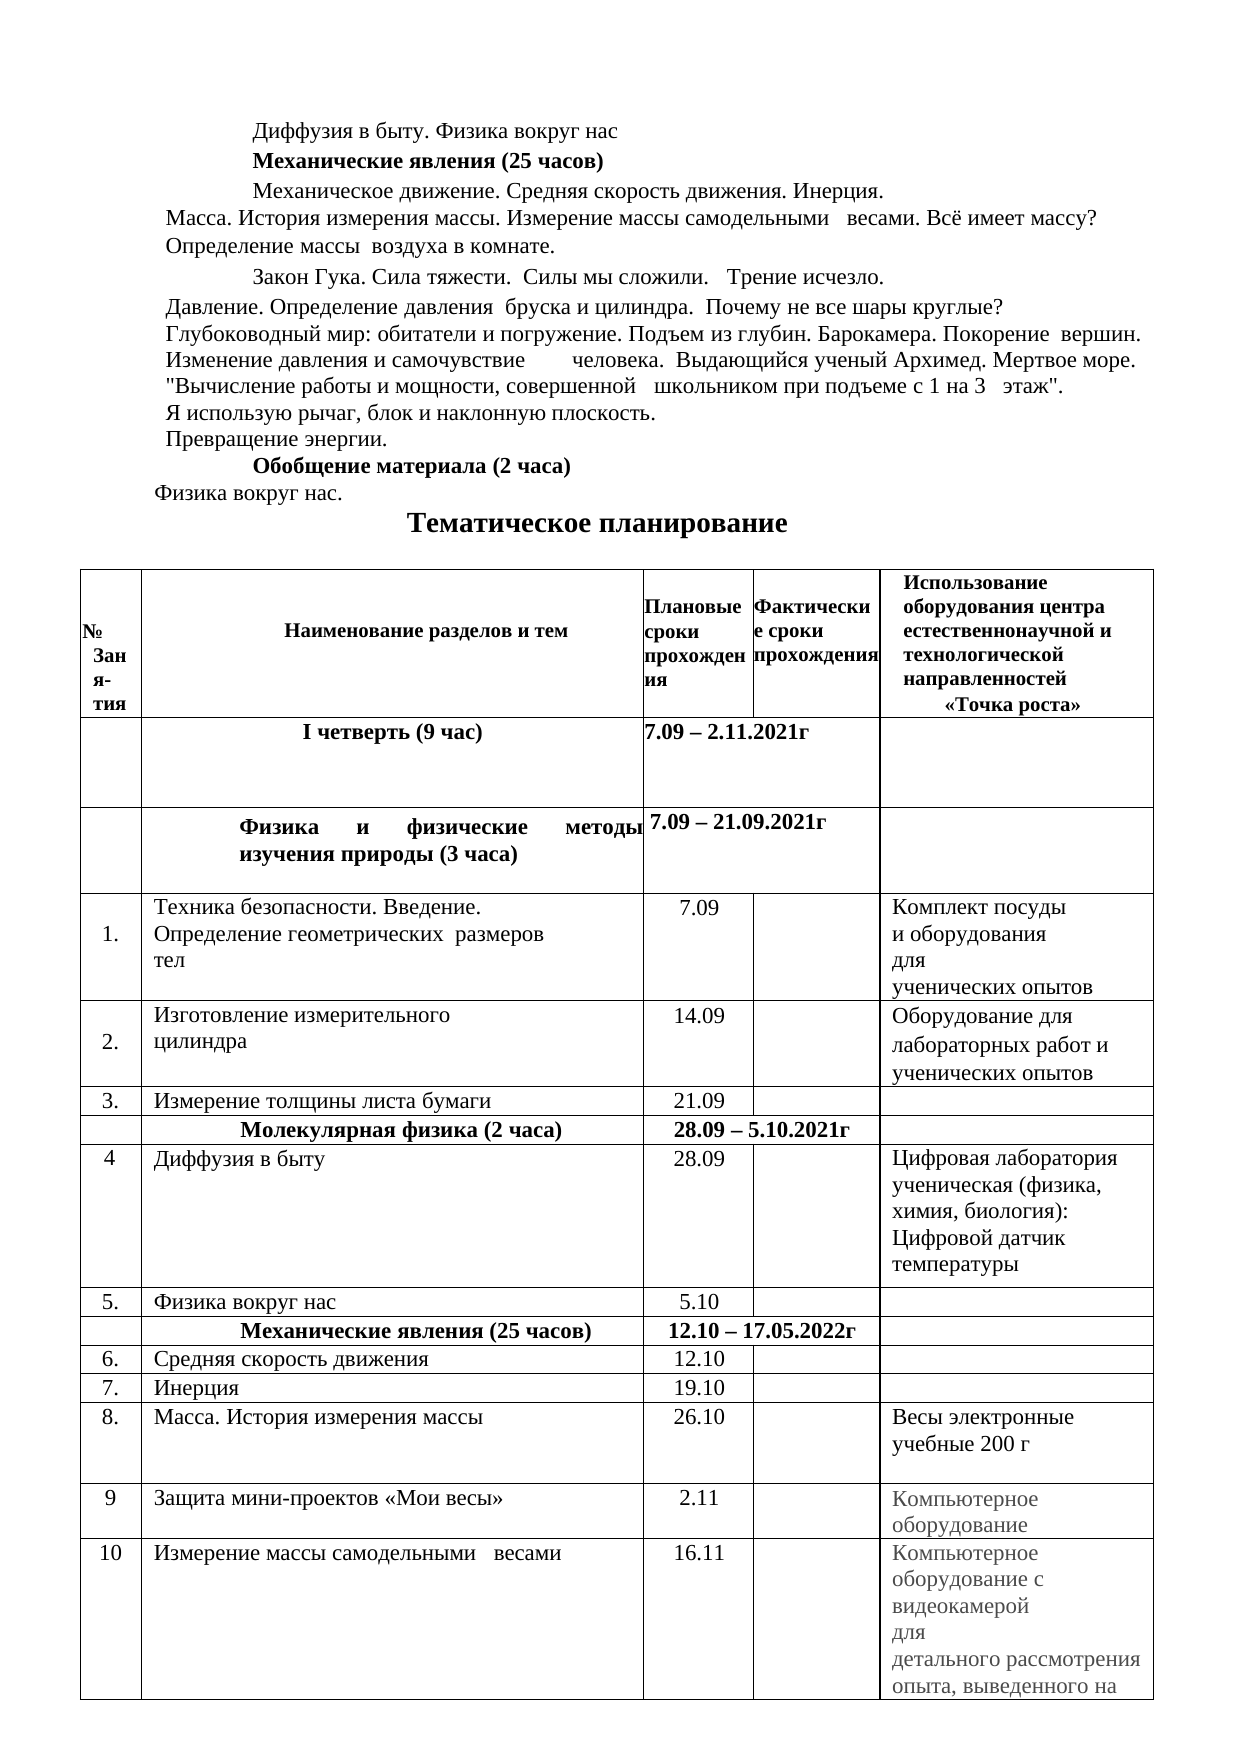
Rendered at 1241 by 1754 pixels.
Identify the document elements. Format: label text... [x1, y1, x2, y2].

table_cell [142, 1539, 643, 1699]
table_cell 19.10 [644, 1374, 753, 1402]
table_cell [881, 1374, 1153, 1402]
table_cell [754, 894, 879, 1000]
table_cell Молекулярная физика (2 часа) [142, 1116, 643, 1143]
table_cell [754, 1346, 879, 1373]
text Механические явления (25 часов) [252, 147, 1194, 174]
text Масса. История измерения массы. Измерение массы самодельными весами. Всё имеет массу? Определение массы воздуха в комнате. [165, 204, 1194, 258]
table_cell 8. [81, 1403, 141, 1483]
table_cell 7.09 [644, 894, 753, 1000]
table_cell I четверть (9 час) [142, 718, 643, 807]
table_header Использование оборудования центра естественнонаучной и технологической направленностей «Точка роста» [881, 570, 1153, 717]
table_cell Компьютерное оборудование [881, 1484, 1153, 1538]
table_cell [754, 1001, 879, 1086]
table_cell 12.10 – 17.05.2022г [644, 1317, 879, 1344]
table_cell Изготовление измерительного цилиндра [142, 1001, 643, 1086]
table_cell Механические явления (25 часов) [142, 1317, 643, 1344]
table_cell 28.09 – 5.10.2021г [644, 1116, 879, 1143]
table_cell Диффузия в быту [142, 1145, 643, 1287]
table_cell Техника безопасности. Введение. Определение геометрических размеров тел [142, 894, 643, 1000]
text Я использую рычаг, блок и наклонную плоскость. [165, 399, 1150, 425]
table_header Плановые сроки прохождения [644, 570, 753, 717]
text Обобщение материала (2 часа) [252, 452, 1194, 478]
table_cell [754, 1374, 879, 1402]
text Превращение энергии. [165, 425, 1150, 451]
table_cell [881, 1346, 1153, 1373]
table_cell 12.10 [644, 1346, 753, 1373]
table_cell [881, 1087, 1153, 1115]
table_header № Заня- тия [81, 570, 141, 717]
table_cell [881, 1539, 1153, 1699]
text Физика вокруг нас. [154, 479, 1194, 505]
table_cell Инерция [142, 1374, 643, 1402]
table_cell [881, 1317, 1153, 1344]
table_cell 16.11 [644, 1539, 753, 1699]
table_cell [881, 1288, 1153, 1316]
table_cell [754, 1484, 879, 1538]
table_cell Цифровая лаборатория ученическая (физика, химия, биология): Цифровой датчик температуры [881, 1145, 1153, 1287]
table_cell [81, 808, 141, 892]
table_cell 9 [81, 1484, 141, 1538]
text Давление. Определение давления бруска и цилиндра. Почему не все шары круглые? Глубоководный мир: обитатели и погружение. Подъем из глубин. Барокамера. Покорение вершин. Изменение давления и самочувствие человека. Выдающийся ученый Архимед. Мертвое море. "Вычисление работы и мощности, совершенной школьником при подъеме с 1 на 3 этаж". [165, 293, 1150, 399]
text Тематическое планирование [224, 505, 1194, 539]
table_cell 7.09 – 21.09.2021г [644, 808, 879, 892]
table_header Фактические сроки прохождения [754, 570, 879, 717]
table_cell [754, 1403, 879, 1483]
table_cell 14.09 [644, 1001, 753, 1086]
table_cell [754, 1288, 879, 1316]
table_cell [754, 1539, 879, 1699]
table_cell 1. [81, 894, 141, 1000]
table_cell 3. [81, 1087, 141, 1115]
table_cell [754, 1145, 879, 1287]
table_cell 2.11 [644, 1484, 753, 1538]
table_cell 28.09 [644, 1145, 753, 1287]
table_cell 26.10 [644, 1403, 753, 1483]
table_cell [881, 1116, 1153, 1143]
text Закон Гука. Сила тяжести. Силы мы сложили. Трение исчезло. [177, 263, 1152, 289]
table_cell Средняя скорость движения [142, 1346, 643, 1373]
table_cell 5.10 [644, 1288, 753, 1316]
table_cell 21.09 [644, 1087, 753, 1115]
table_cell [81, 1317, 141, 1344]
table_cell Весы электронные учебные 200 г [881, 1403, 1153, 1483]
text Механическое движение. Средняя скорость движения. Инерция. [252, 178, 1194, 204]
table_cell 7.09 – 2.11.2021г [644, 718, 879, 807]
table_cell [881, 808, 1153, 892]
table_cell Комплект посуды и оборудования для ученических опытов [881, 894, 1153, 1000]
table_cell [81, 1116, 141, 1143]
table_cell [881, 718, 1153, 807]
table_cell 5. [81, 1288, 141, 1316]
table_cell 7. [81, 1374, 141, 1402]
table_cell Защита мини-проектов «Мои весы» [142, 1484, 643, 1538]
table_cell Оборудование для лабораторных работ и ученических опытов [881, 1001, 1153, 1086]
table_cell [81, 718, 141, 807]
table_cell 2. [81, 1001, 141, 1086]
table_header Наименование разделов и тем [142, 570, 643, 717]
table_cell Физика вокруг нас [142, 1288, 643, 1316]
table_cell [754, 1087, 879, 1115]
table_cell Физика и физические методы изучения природы (3 часа) [142, 808, 643, 892]
table_cell 10 [81, 1539, 141, 1699]
table_cell Масса. История измерения массы [142, 1403, 643, 1483]
table_cell 6. [81, 1346, 141, 1373]
table_cell 4 [81, 1145, 141, 1287]
table_cell Измерение толщины листа бумаги [142, 1087, 643, 1115]
text Диффузия в быту. Физика вокруг нас [177, 117, 1152, 143]
